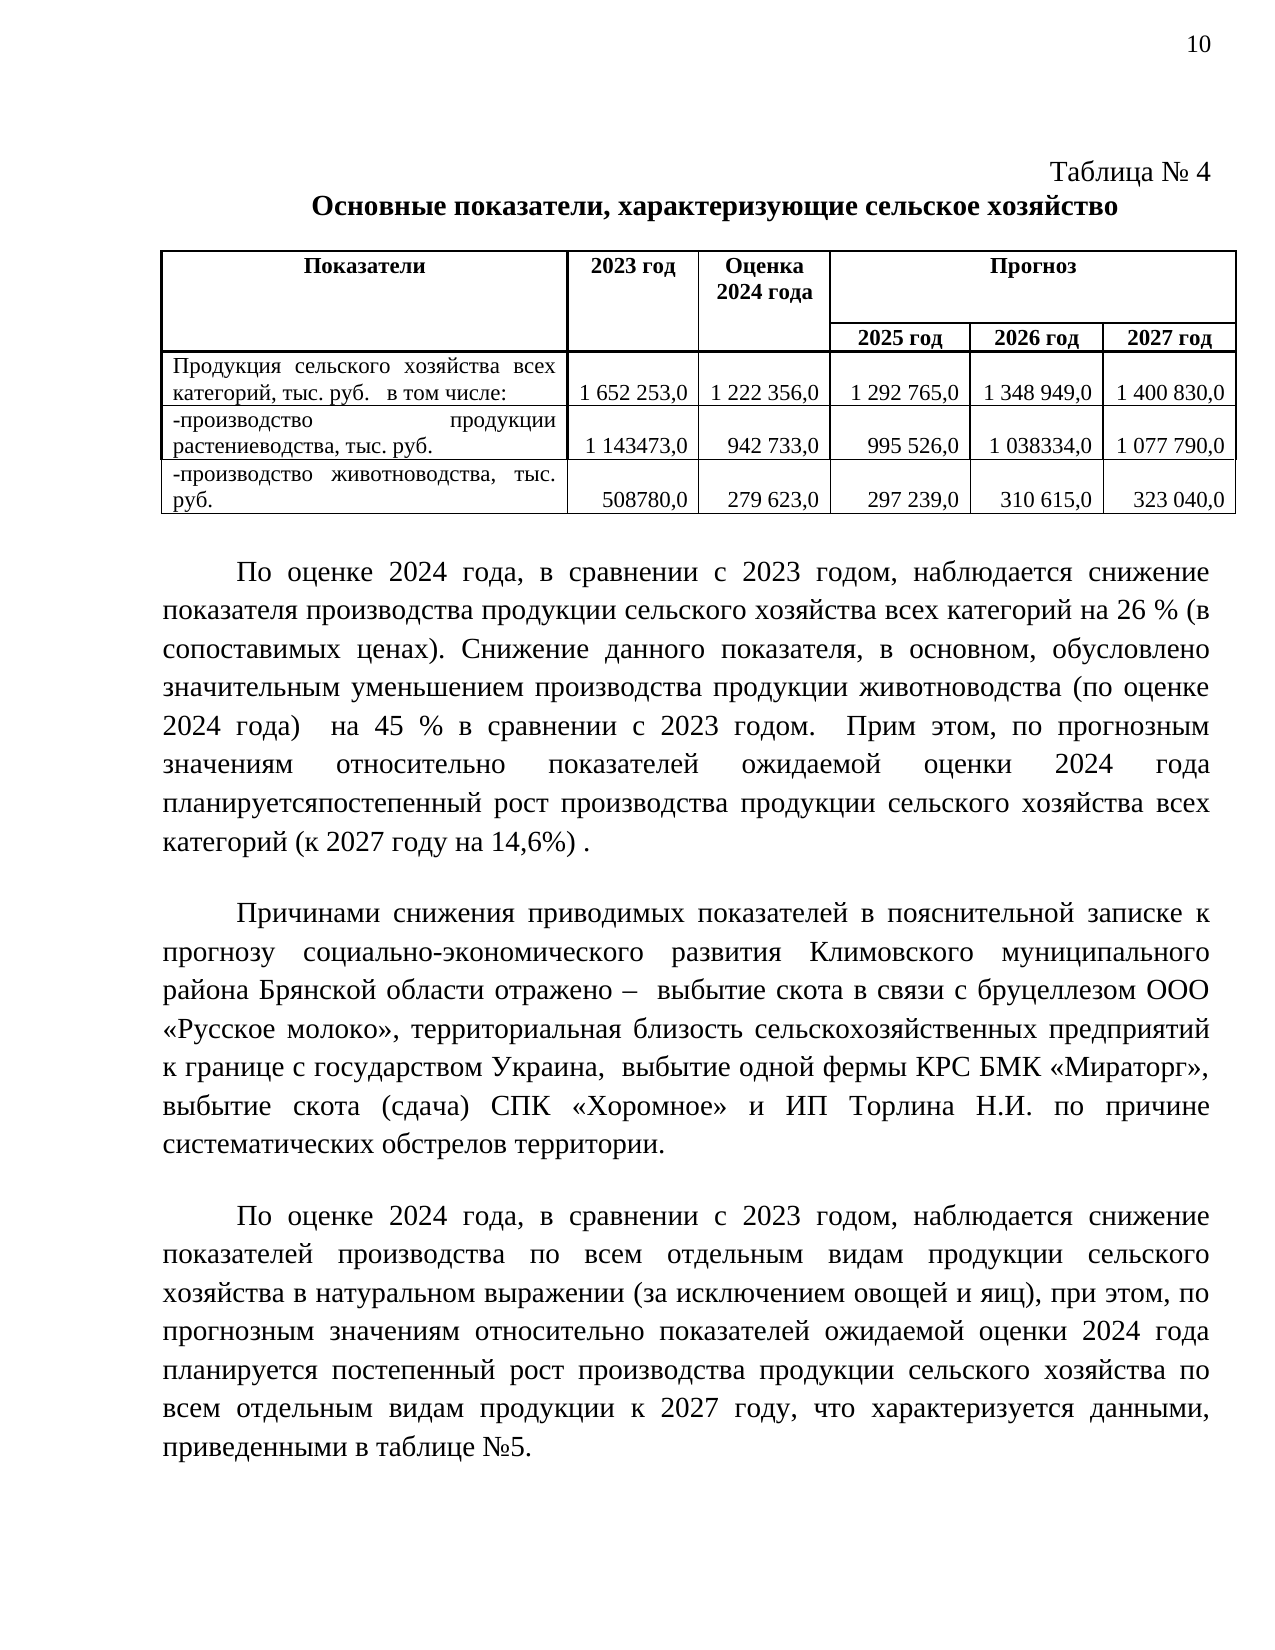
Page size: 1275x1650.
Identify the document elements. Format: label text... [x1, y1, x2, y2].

table_cell 1 143473,0 [569, 406, 698, 459]
table_header Показатели [163, 252, 566, 350]
text По оценке 2024 года, в сравнении с 2023 годом, наблюдается снижение показателя производства продукции сельского хозяйства всех категорий на 26 % (в сопоставимых ценах). Снижение данного показателя, в основном, обусловлено значительным уменьшением производства продукции животноводства (по оценке 2024 года) на 45 % в сравнении с 2023 годом. Прим этом, по прогнозным значениям относительно показателей ожидаемой оценки 2024 года планируетсяпостепенный рост производства продукции сельского хозяйства всех категорий (к 2027 году на 14,6%) . [162, 554, 1211, 857]
text Основные показатели, характеризующие сельское хозяйство [162, 188, 1211, 221]
table_cell 508780,0 [568, 460, 698, 513]
table_cell -производство продукции растениеводства, тыс. руб. [163, 406, 566, 459]
table_header Прогноз [831, 252, 1235, 322]
table_cell 2026 год [971, 324, 1102, 350]
table_cell 995 526,0 [831, 406, 969, 459]
table_cell 310 615,0 [971, 460, 1103, 513]
text Причинами снижения приводимых показателей в пояснительной записке к прогнозу социально-экономического развития Климовского муниципального района Брянской области отражено – выбытие скота в связи с бруцеллезом ООО «Русское молоко», территориальная близость сельскохозяйственных предприятий к границе с государством Украина, выбытие одной фермы КРС БМК «Мираторг», выбытие скота (сдача) СПК «Хоромное» и ИП Торлина Н.И. по причине систематических обстрелов территории. [162, 895, 1211, 1160]
table_header 2023 год [569, 252, 698, 350]
table_cell 942 733,0 [699, 406, 829, 459]
table_cell 1 077 790,0 [1104, 406, 1235, 459]
table_cell 2027 год [1104, 324, 1235, 350]
table_cell 1 222 356,0 [699, 353, 829, 405]
table_cell 297 239,0 [831, 460, 970, 513]
text Таблица № 4 [162, 154, 1211, 188]
table_cell 1 038334,0 [971, 406, 1102, 459]
table_cell 323 040,0 [1104, 459, 1235, 513]
table_cell Продукция сельского хозяйства всех категорий, тыс. руб. в том числе: [163, 353, 566, 405]
table_cell 2025 год [831, 324, 969, 350]
table_cell 1 652 253,0 [569, 353, 698, 405]
table_cell -производство животноводства, тыс. руб. [162, 460, 567, 513]
text По оценке 2024 года, в сравнении с 2023 годом, наблюдается снижение показателей производства по всем отдельным видам продукции сельского хозяйства в натуральном выражении (за исключением овощей и яиц), при этом, по прогнозным значениям относительно показателей ожидаемой оценки 2024 года планируется постепенный рост производства продукции сельского хозяйства по всем отдельным видам продукции к 2027 году, что характеризуется данными, приведенными в таблице №5. [162, 1198, 1211, 1463]
table_cell 1 400 830,0 [1104, 353, 1235, 405]
table_cell 1 348 949,0 [971, 353, 1102, 405]
table_cell 279 623,0 [699, 460, 830, 513]
table_header Оценка 2024 года [699, 252, 829, 350]
table_cell 1 292 765,0 [831, 353, 969, 405]
